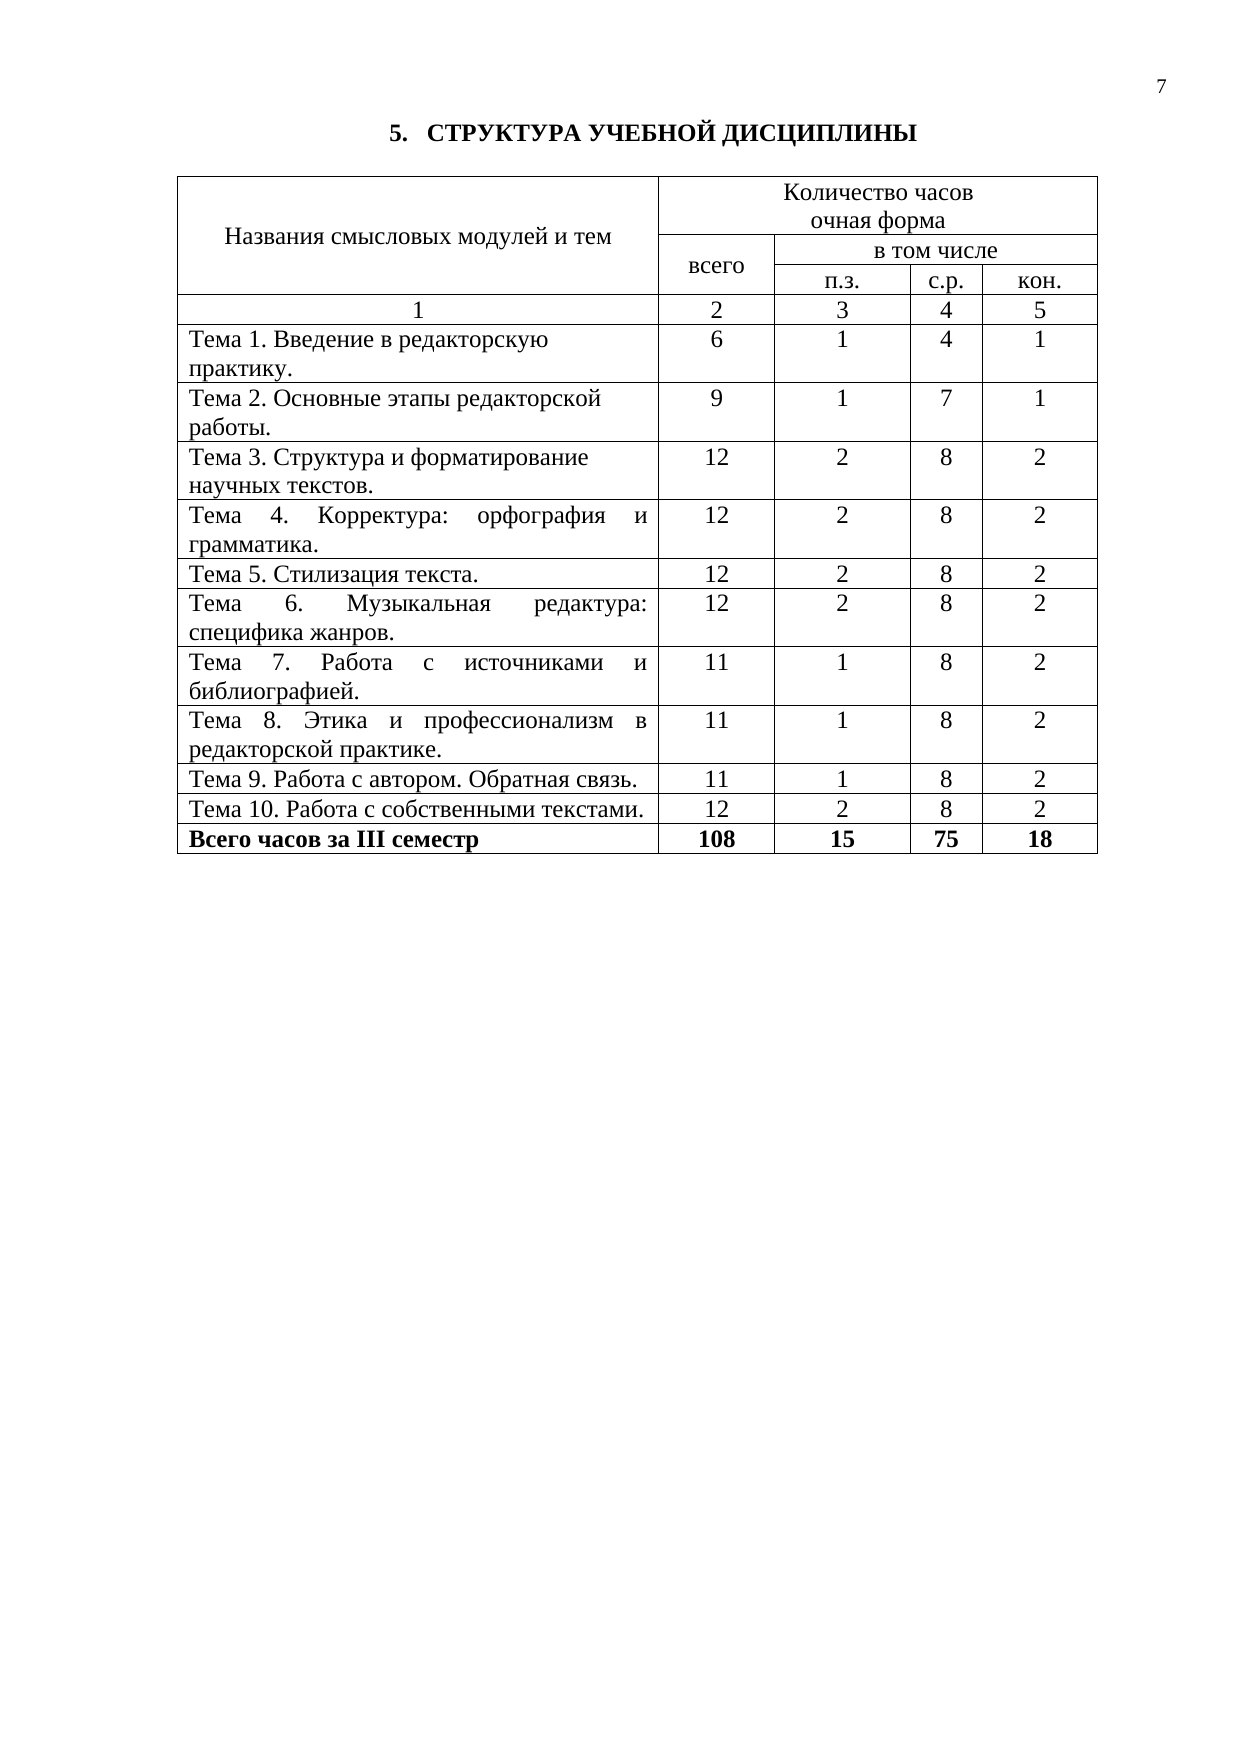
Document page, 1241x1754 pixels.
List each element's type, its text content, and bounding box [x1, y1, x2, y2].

table_cell п.з. [775, 265, 910, 294]
table_cell в том числе [775, 235, 1097, 264]
table_cell 2 [983, 500, 1097, 558]
table_cell 7 [911, 383, 982, 441]
table_cell 12 [659, 589, 774, 646]
table_cell 2 [775, 589, 910, 646]
table_cell 75 [911, 824, 982, 852]
table_cell 2 [775, 500, 910, 558]
table_header Количество часов очная форма [659, 177, 1097, 234]
table_cell 8 [911, 589, 982, 646]
table_cell Тема 5. Стилизация текста. [178, 559, 658, 587]
table_cell Тема 9. Работа с автором. Обратная связь. [178, 764, 658, 793]
table_cell 1 [775, 383, 910, 441]
table_cell Тема 10. Работа с собственными текстами. [178, 794, 658, 823]
table_cell 2 [983, 442, 1097, 499]
table_cell 2 [983, 764, 1097, 793]
table_cell 1 [983, 325, 1097, 382]
table_cell всего [659, 235, 774, 294]
table_cell 108 [659, 824, 774, 852]
table_cell 2 [983, 706, 1097, 763]
table_cell кон. [983, 265, 1097, 294]
table_cell Тема 6. Музыкальная редактура: специфика жанров. [178, 589, 658, 646]
table_cell с.р. [911, 265, 982, 294]
table_cell Тема 7. Работа с источниками и библиографией. [178, 647, 658, 704]
table_cell 2 [775, 442, 910, 499]
table_cell 12 [659, 559, 774, 587]
table_cell Тема 3. Структура и форматирование научных текстов. [178, 442, 658, 499]
table_cell 11 [659, 706, 774, 763]
table_cell 12 [659, 794, 774, 823]
table_cell Всего часов за III семестр [178, 824, 658, 852]
table_cell 8 [911, 500, 982, 558]
table_cell 2 [983, 589, 1097, 646]
table_cell 11 [659, 647, 774, 704]
table_cell 5 [983, 295, 1097, 323]
table_cell 1 [775, 706, 910, 763]
table_cell 6 [659, 325, 774, 382]
table_cell 1 [775, 325, 910, 382]
table_cell 2 [775, 559, 910, 587]
table_header Названия смысловых модулей и тем [178, 177, 658, 294]
table_cell 2 [983, 794, 1097, 823]
table_cell 2 [659, 295, 774, 323]
table_cell 8 [911, 706, 982, 763]
table_cell 2 [983, 647, 1097, 704]
table_cell 2 [983, 559, 1097, 587]
table_cell 4 [911, 325, 982, 382]
table_cell 18 [983, 824, 1097, 852]
list Структура учебной дисциплины [140, 118, 1167, 147]
table_cell 8 [911, 764, 982, 793]
table_cell 3 [775, 295, 910, 323]
table_cell 1 [983, 383, 1097, 441]
table_cell 8 [911, 442, 982, 499]
table_cell Тема 8. Этика и профессионализм в редакторской практике. [178, 706, 658, 763]
table_cell 1 [775, 647, 910, 704]
table_cell 8 [911, 647, 982, 704]
table_cell 2 [775, 794, 910, 823]
table_cell 9 [659, 383, 774, 441]
table_cell 12 [659, 500, 774, 558]
table_cell 11 [659, 764, 774, 793]
table_cell 15 [775, 824, 910, 852]
table_cell 1 [775, 764, 910, 793]
table_cell 8 [911, 559, 982, 587]
table_cell 1 [178, 295, 658, 323]
table_cell Тема 2. Основные этапы редакторской работы. [178, 383, 658, 441]
table_cell Тема 4. Корректура: орфография и грамматика. [178, 500, 658, 558]
table_cell Тема 1. Введение в редакторскую практику. [178, 325, 658, 382]
table_cell 4 [911, 295, 982, 323]
table_cell 12 [659, 442, 774, 499]
table_cell 8 [911, 794, 982, 823]
